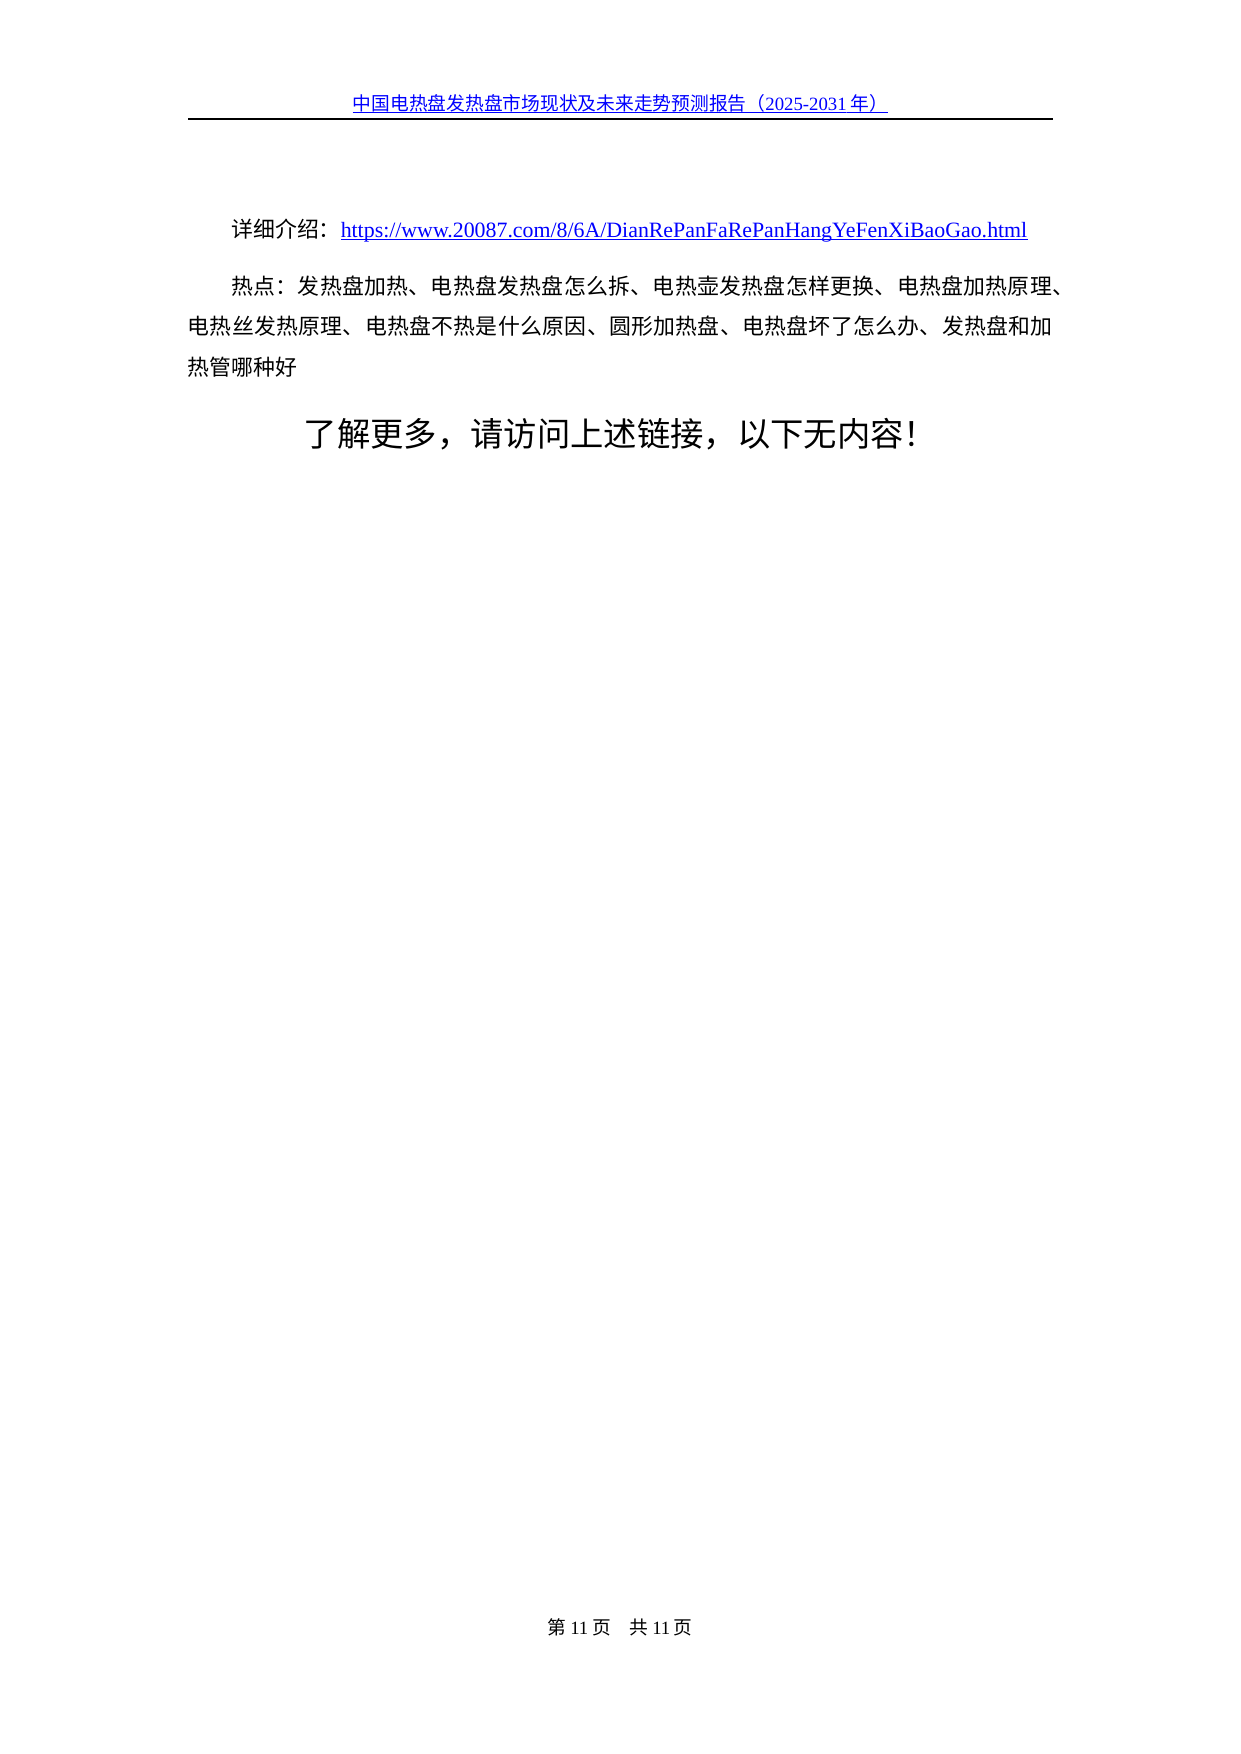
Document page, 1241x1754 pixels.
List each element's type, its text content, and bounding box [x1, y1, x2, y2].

text 热点：发热盘加热、电热盘发热盘怎么拆、电热壶发热盘怎样更换、电热盘加热原理、电热丝发热原理、电热盘不热是什么原因、圆形加热盘、电热盘坏了怎么办、发热盘和加热管哪种好 [187, 268, 1053, 382]
text 详细介绍：https://www.20087.com/8/6A/DianRePanFaRePanHangYeFenXiBaoGao.html [187, 212, 1053, 244]
title 了解更多，请访问上述链接，以下无内容！ [187, 399, 1053, 464]
